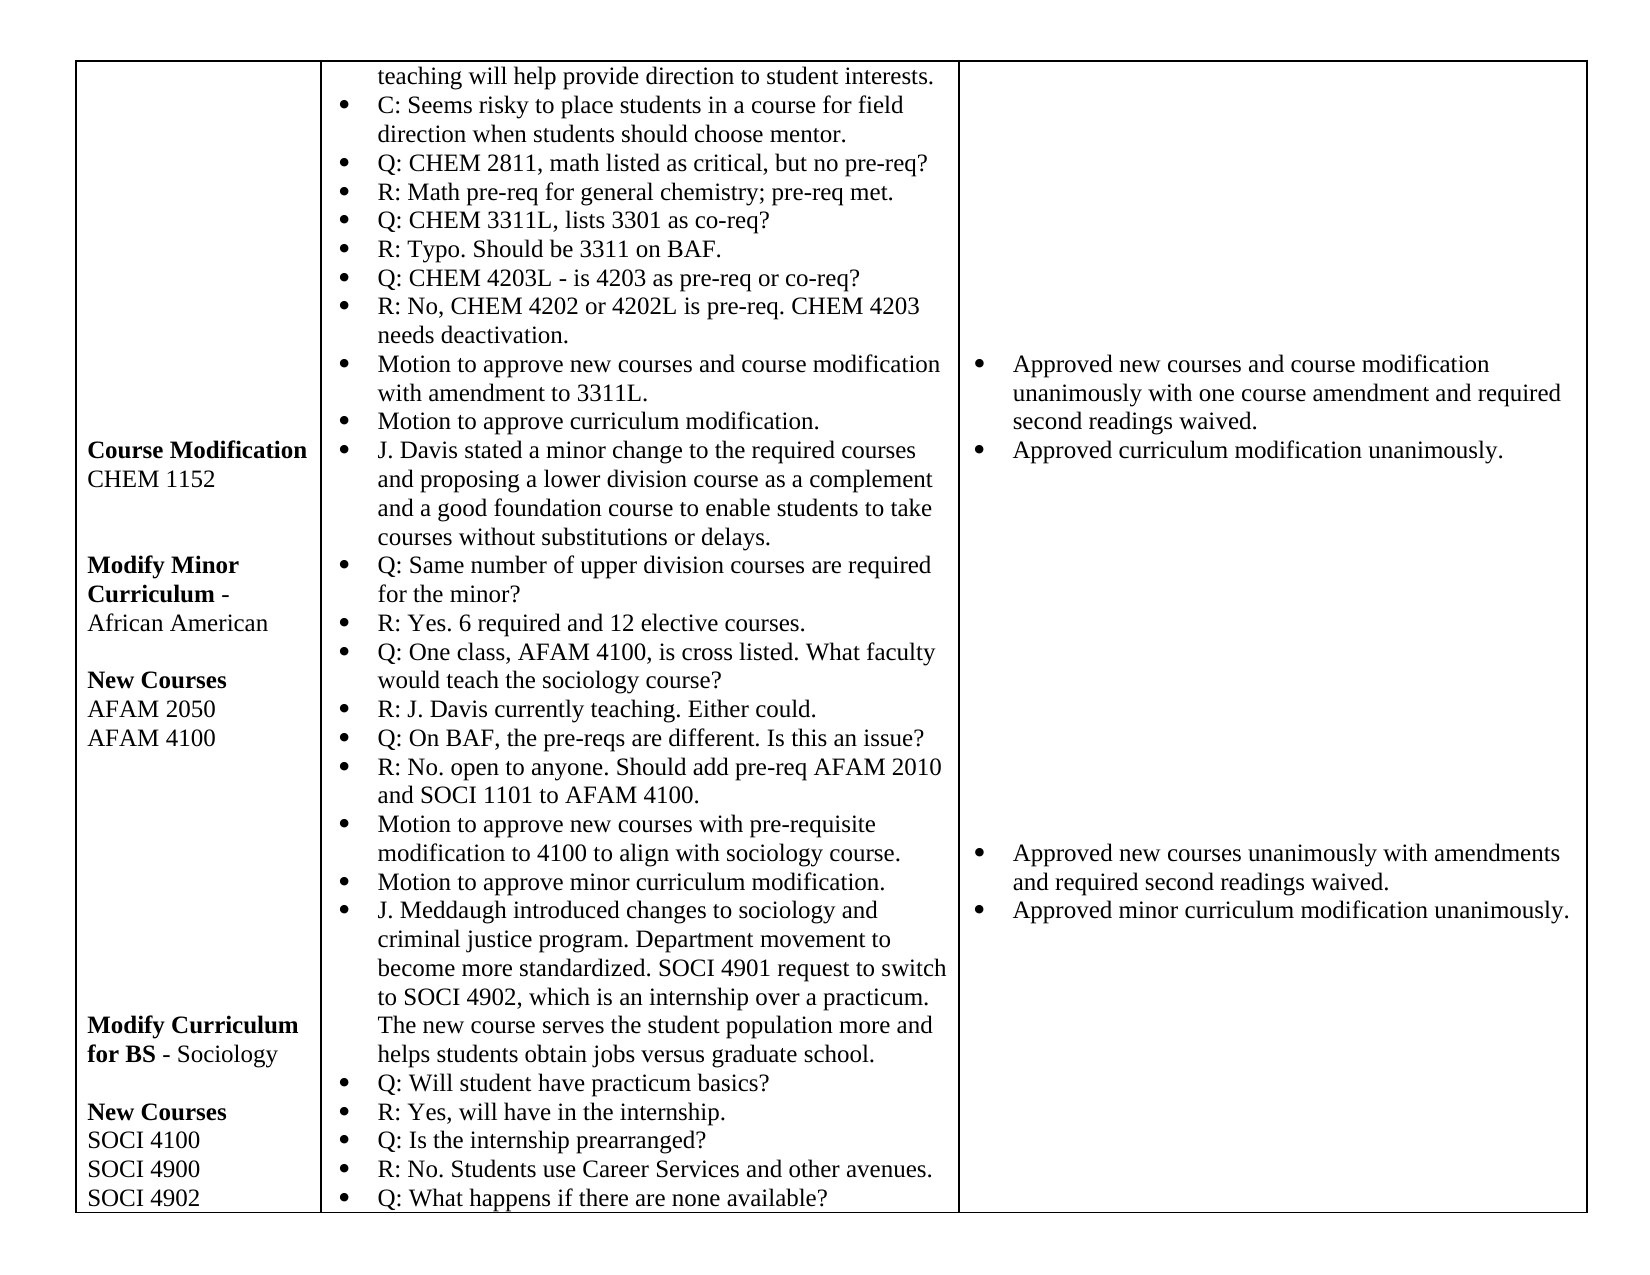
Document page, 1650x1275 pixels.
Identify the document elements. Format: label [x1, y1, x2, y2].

table_cell [960, 62, 1586, 1212]
table_cell [322, 62, 958, 1212]
table_cell [77, 62, 320, 1212]
